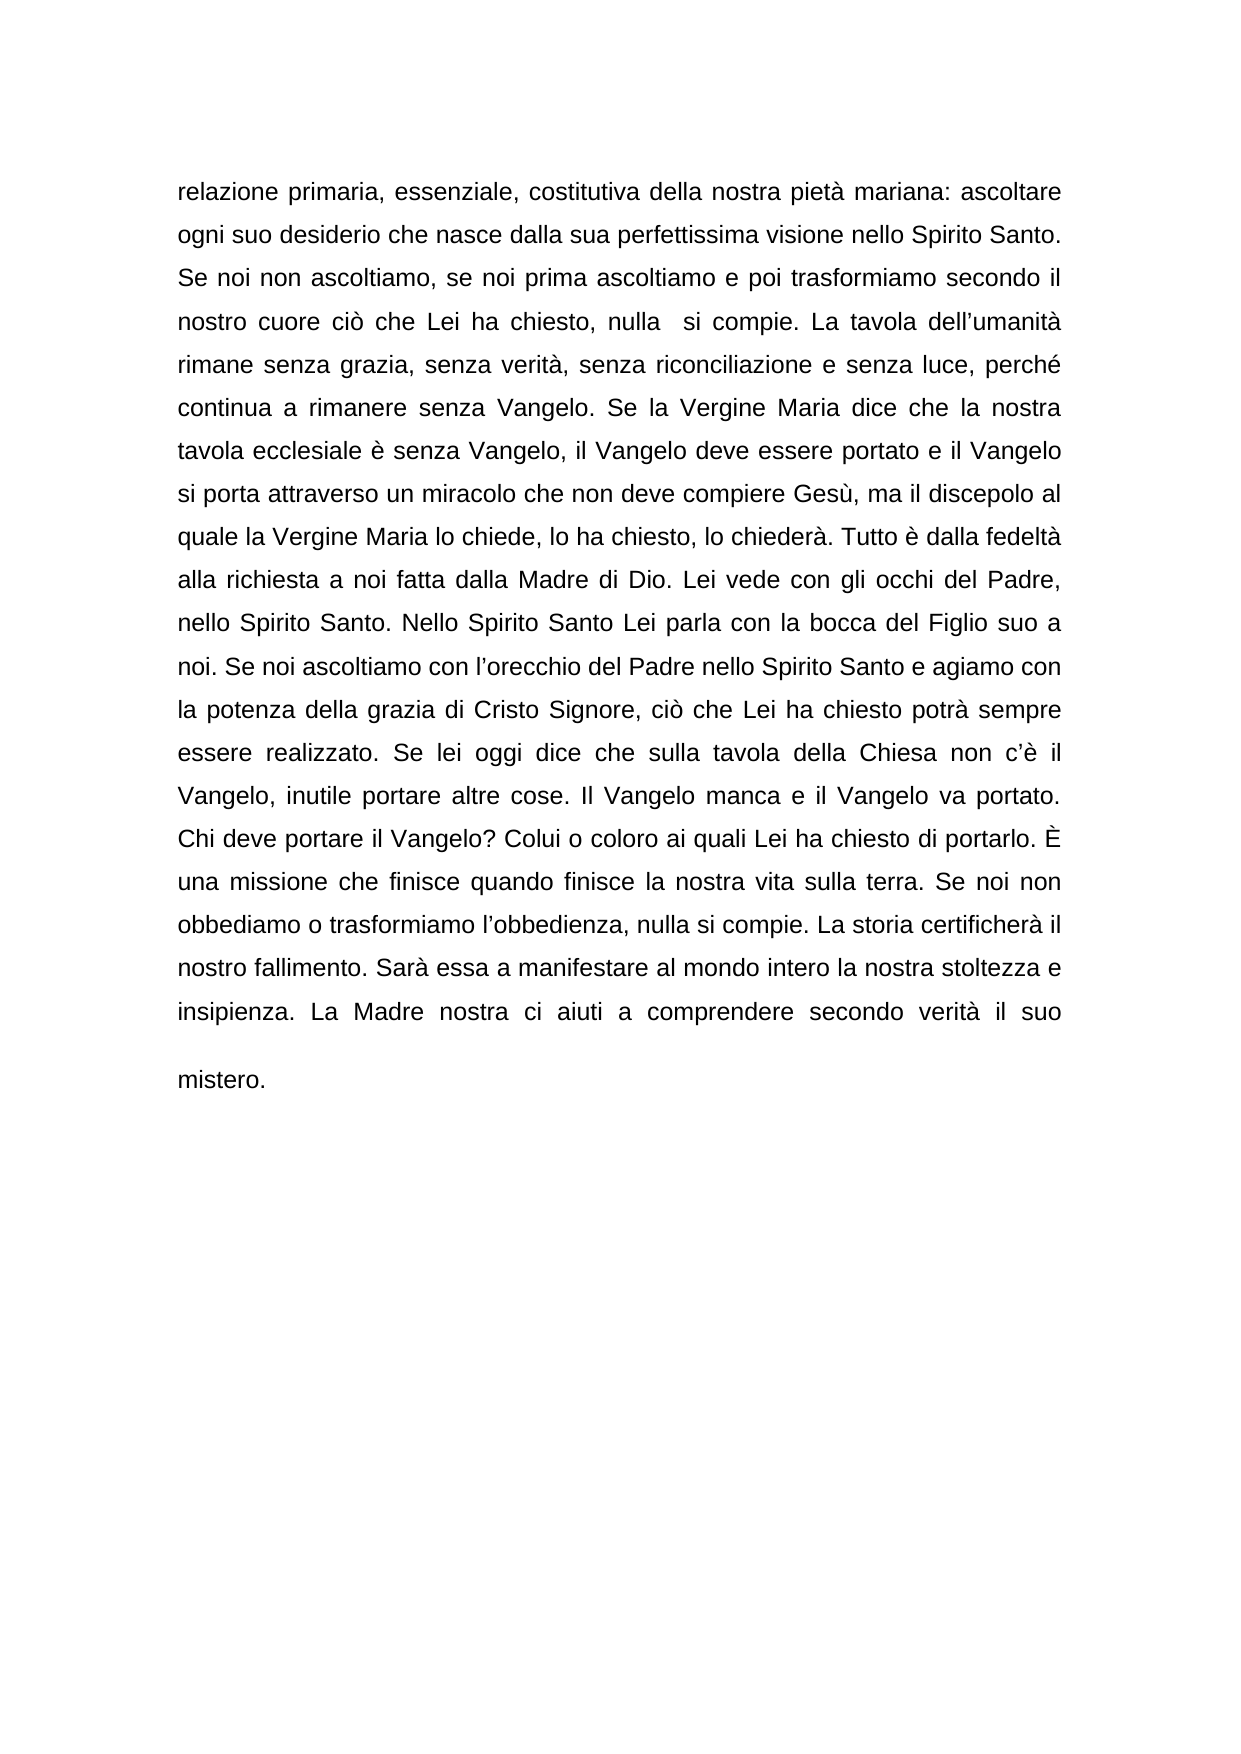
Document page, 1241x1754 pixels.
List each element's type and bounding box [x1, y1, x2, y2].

text [177, 177, 1063, 1097]
